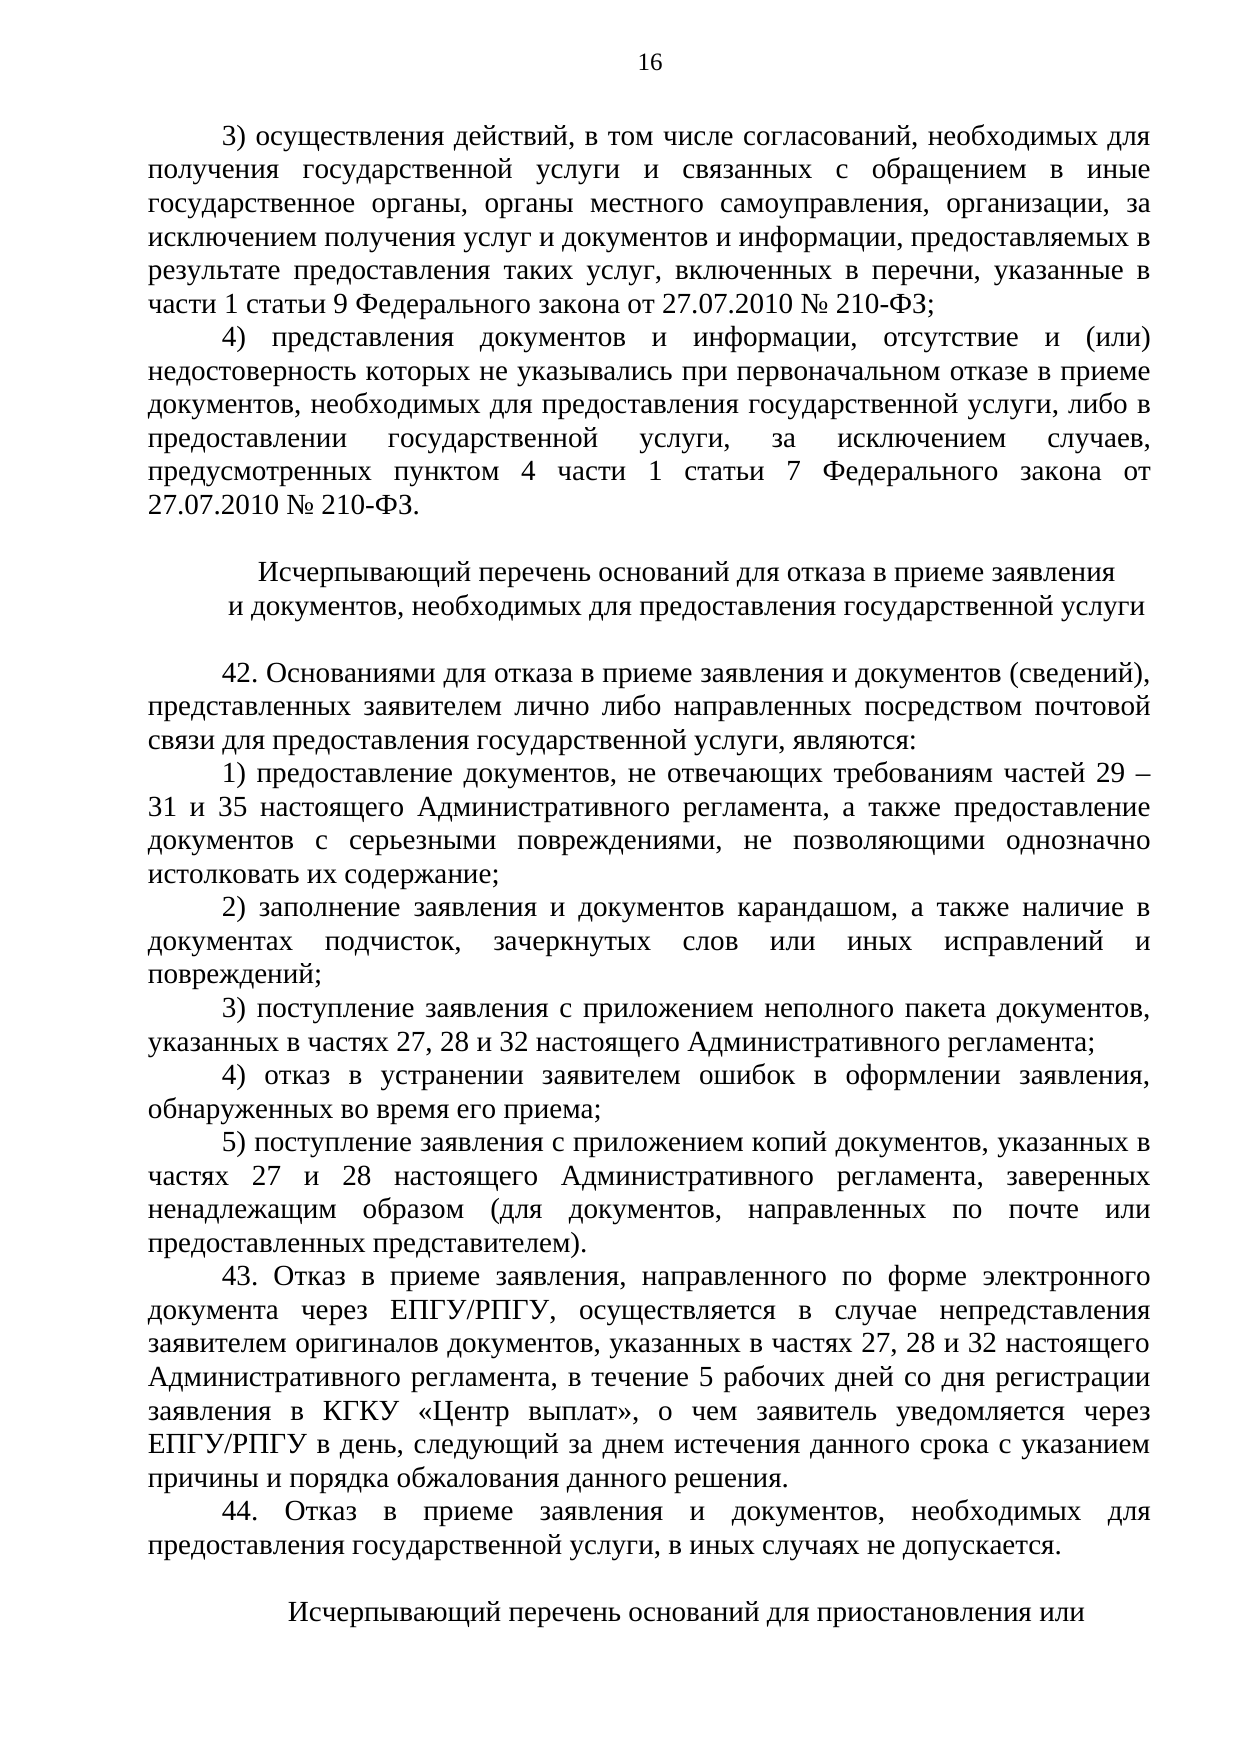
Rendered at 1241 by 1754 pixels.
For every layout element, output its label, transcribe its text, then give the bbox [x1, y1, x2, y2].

text 4) отказ в устранении заявителем ошибок в оформлении заявления, обнаруженных во время его приема; [148, 1057, 1152, 1124]
text 3) поступление заявления с приложением неполного пакета документов, указанных в частях 27, 28 и 32 настоящего Административного регламента; [148, 990, 1152, 1057]
text 3) осуществления действий, в том числе согласований, необходимых для получения государственной услуги и связанных с обращением в иные государственное органы, органы местного самоуправления, организации, за исключением получения услуг и документов и информации, предоставляемых в результате предоставления таких услуг, включенных в перечни, указанные в части 1 статьи 9 Федерального закона от 27.07.2010 № 210-ФЗ; [148, 118, 1152, 319]
text 4) представления документов и информации, отсутствие и (или) недостоверность которых не указывались при первоначальном отказе в приеме документов, необходимых для предоставления государственной услуги, либо в предоставлении государственной услуги, за исключением случаев, предусмотренных пунктом 4 части 1 статьи 7 Федерального закона от 27.07.2010 № 210-ФЗ. [148, 319, 1152, 521]
text 1) предоставление документов, не отвечающих требованиям частей 29 – 31 и 35 настоящего Административного регламента, а также предоставление документов с серьезными повреждениями, не позволяющими однозначно истолковать их содержание; [148, 755, 1152, 889]
text 2) заполнение заявления и документов карандашом, а также наличие в документах подчисток, зачеркнутых слов или иных исправлений и повреждений; [148, 889, 1152, 990]
text Исчерпывающий перечень оснований для отказа в приеме заявления [148, 554, 1152, 588]
text 5) поступление заявления с приложением копий документов, указанных в частях 27 и 28 настоящего Административного регламента, заверенных ненадлежащим образом (для документов, направленных по почте или предоставленных представителем). [148, 1124, 1152, 1258]
text 44. Отказ в приеме заявления и документов, необходимых для предоставления государственной услуги, в иных случаях не допускается. [148, 1493, 1152, 1560]
text и документов, необходимых для предоставления государственной услуги [148, 588, 1152, 621]
text 42. Основаниями для отказа в приеме заявления и документов (сведений), представленных заявителем лично либо направленных посредством почтовой связи для предоставления государственной услуги, являются: [148, 655, 1152, 755]
text Исчерпывающий перечень оснований для приостановления или [148, 1594, 1152, 1627]
text 43. Отказ в приеме заявления, направленного по форме электронного документа через ЕПГУ/РПГУ, осуществляется в случае непредставления заявителем оригиналов документов, указанных в частях 27, 28 и 32 настоящего Административного регламента, в течение 5 рабочих дней со дня регистрации заявления в КГКУ «Центр выплат», о чем заявитель уведомляется через ЕПГУ/РПГУ в день, следующий за днем истечения данного срока с указанием причины и порядка обжалования данного решения. [148, 1258, 1152, 1493]
